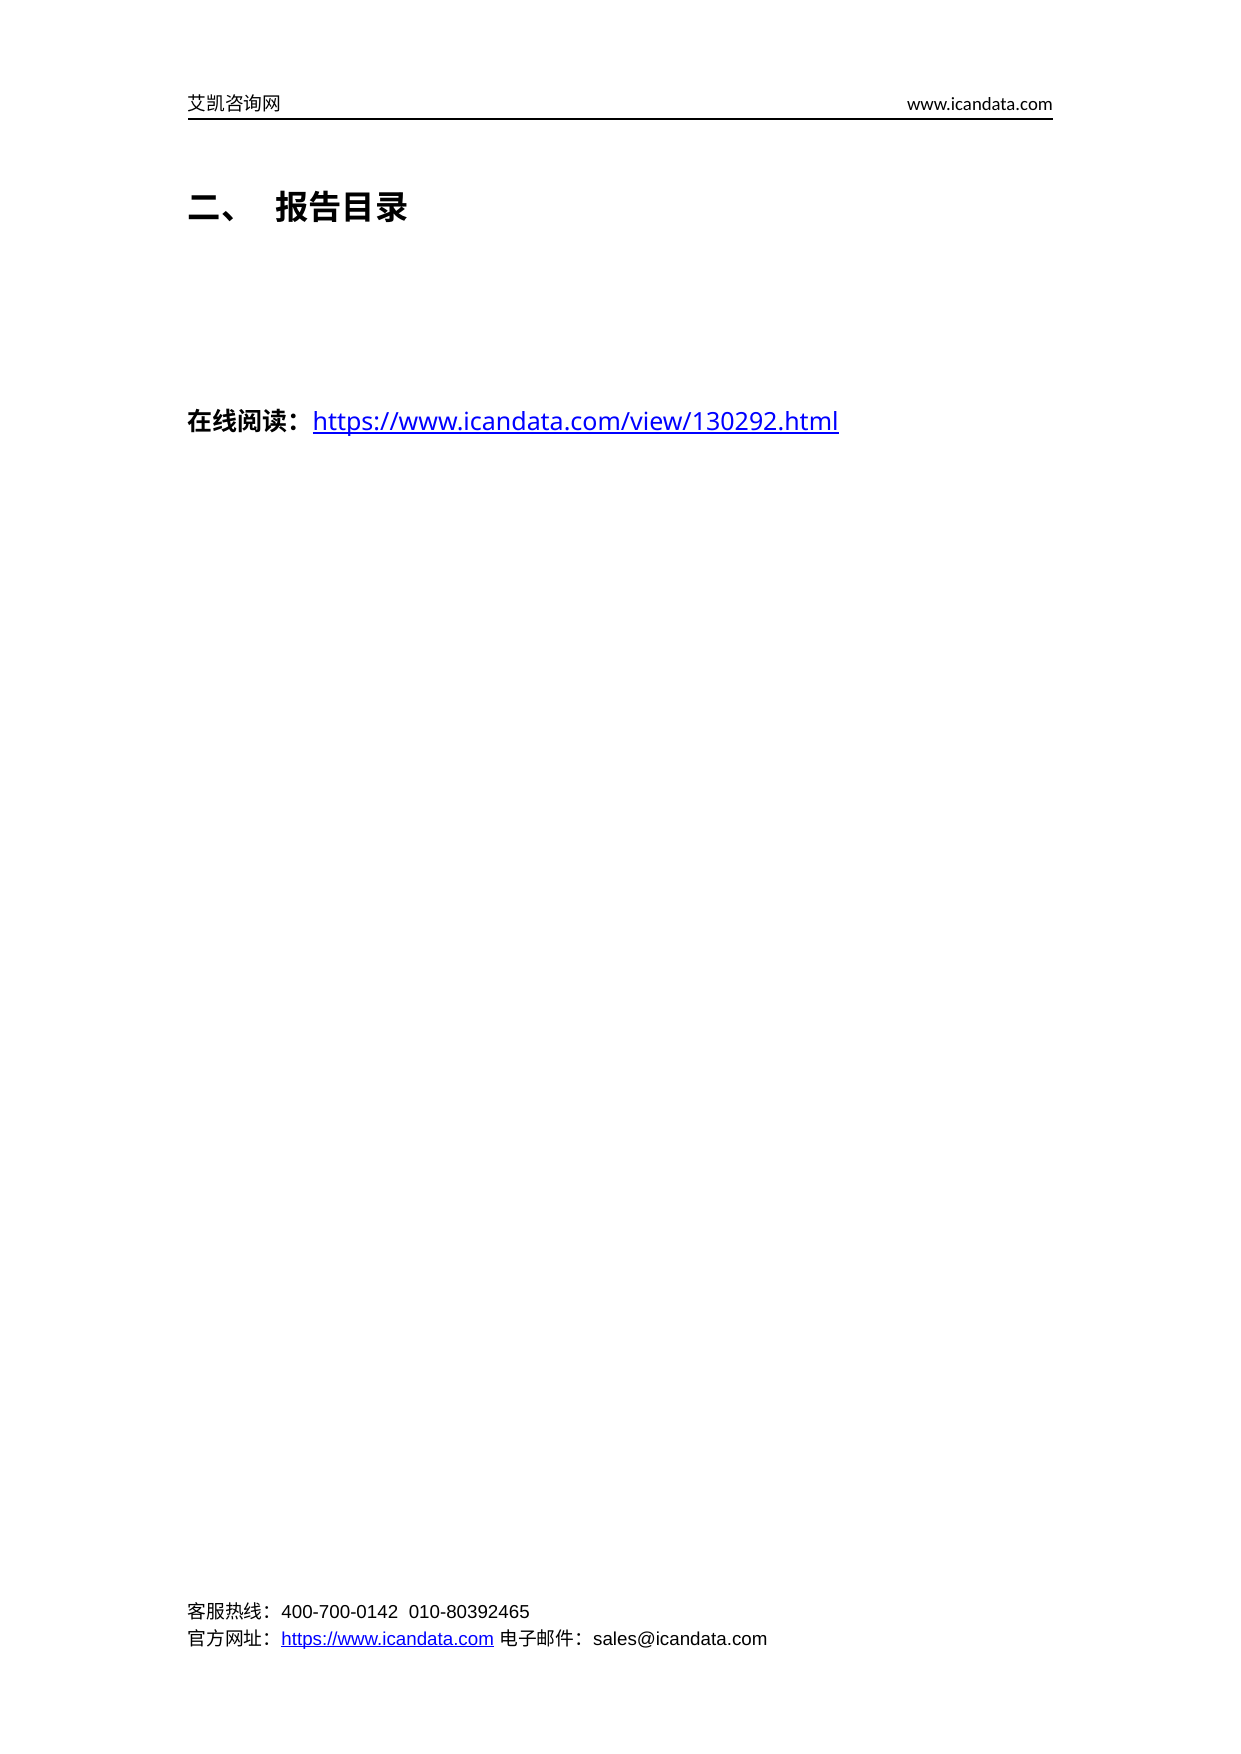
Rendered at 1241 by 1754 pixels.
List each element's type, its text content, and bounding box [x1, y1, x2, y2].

text 在线阅读：https://www.icandata.com/view/130292.html [187, 387, 1053, 452]
subtitle 报告目录 [187, 172, 1053, 237]
